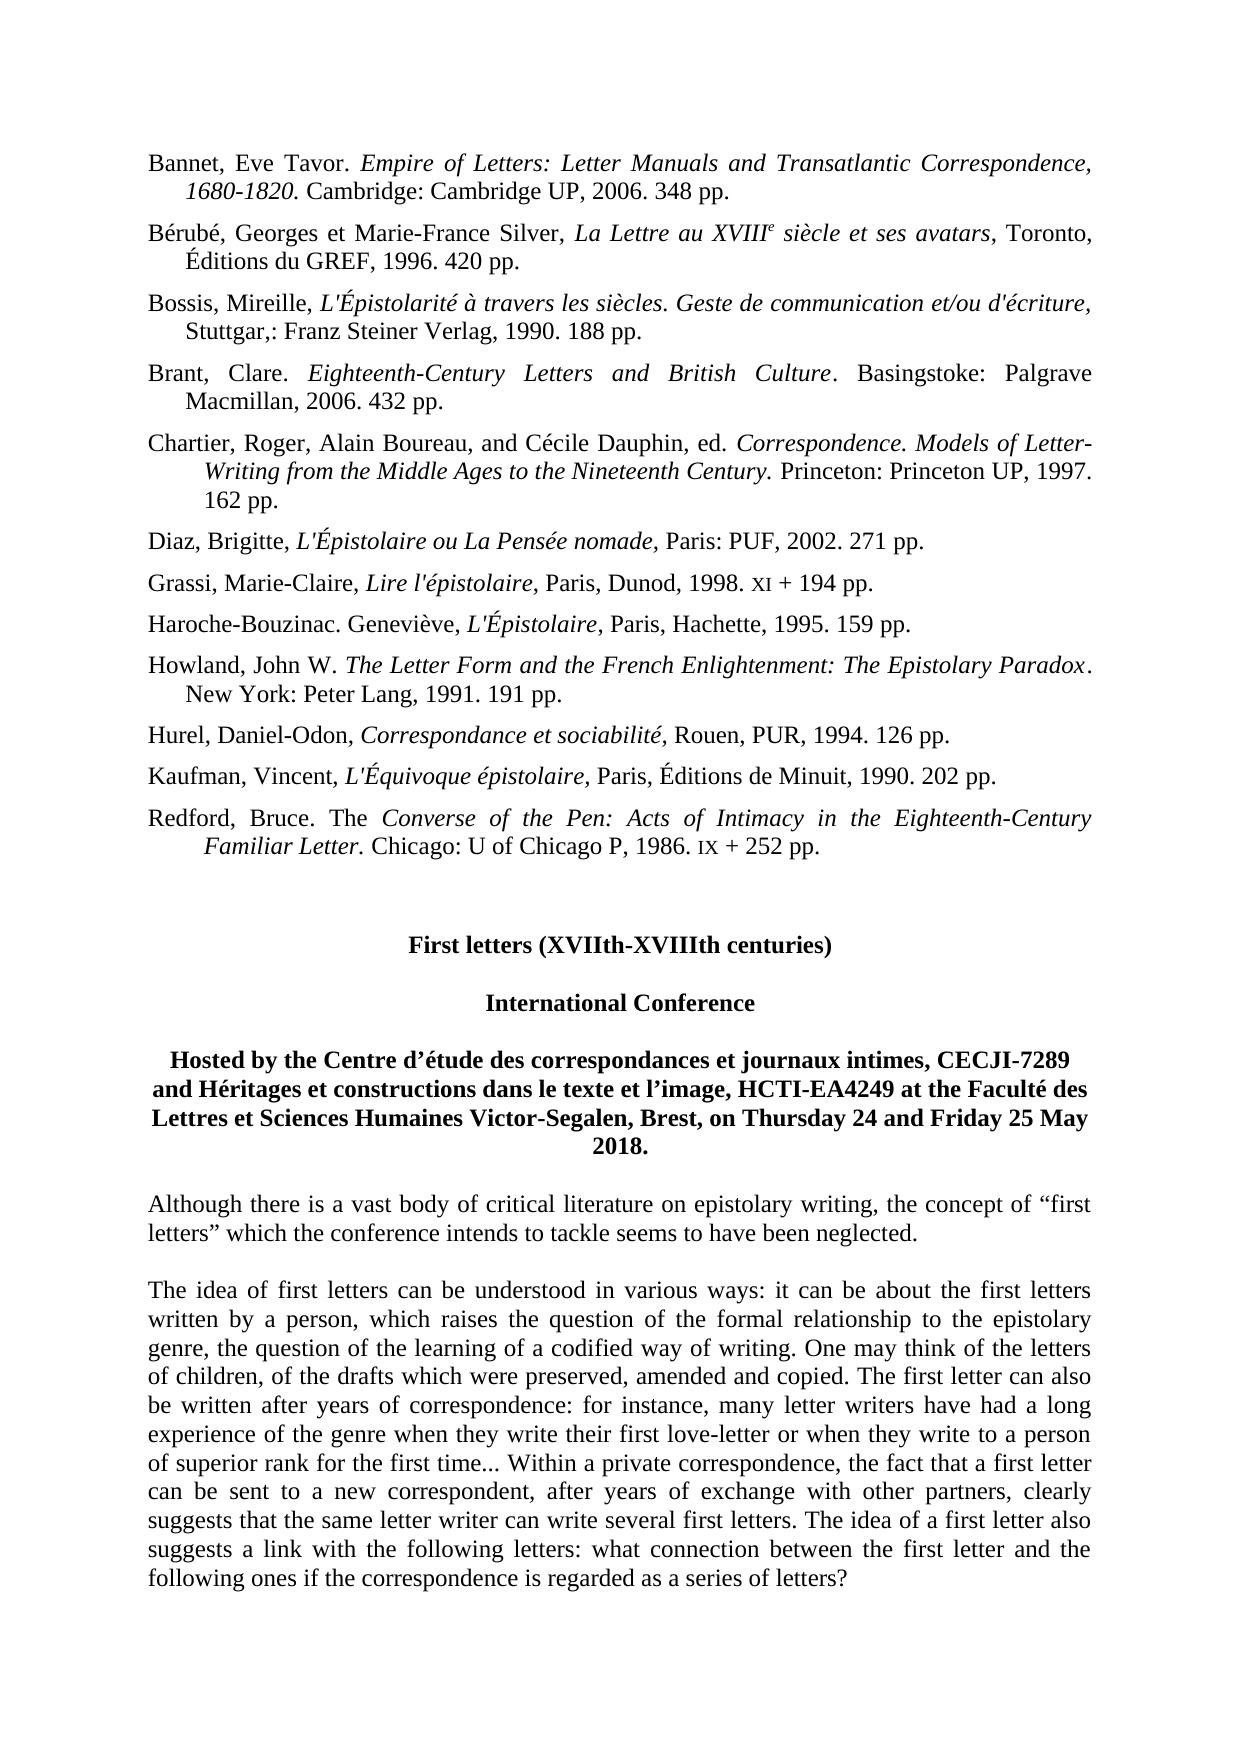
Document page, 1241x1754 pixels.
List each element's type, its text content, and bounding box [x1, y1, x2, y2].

text Brant, Clare. Eighteenth-Century Letters and British Culture. Basingstoke: Palgrave Macmillan, 2006. 432 pp. [148, 358, 1093, 415]
text Diaz, Brigitte, L'Épistolaire ou La Pensée nomade, Paris: PUF, 2002. 271 pp. [148, 526, 1093, 555]
text International Conference [148, 988, 1093, 1016]
text Hosted by the Centre d’étude des correspondances et journaux intimes, CECJI-7289 and Héritages et constructions dans le texte et l’image, HCTI-EA4249 at the Faculté des Lettres et Sciences Humaines Victor-Segalen, Brest, on Thursday 24 and Friday 25 May 2018. [148, 1045, 1093, 1160]
text Chartier, Roger, Alain Boureau, and Cécile Dauphin, ed. Correspondence. Models of Letter-Writing from the Middle Ages to the Nineteenth Century. Princeton: Princeton UP, 1997. 162 pp. [148, 428, 1093, 514]
text The idea of first letters can be understood in various ways: it can be about the first letters written by a person, which raises the question of the formal relationship to the epistolary genre, the question of the learning of a codified way of writing. One may think of the letters of children, of the drafts which were preserved, amended and copied. The first letter can also be written after years of correspondence: for instance, many letter writers have had a long experience of the genre when they write their first love-letter or when they write to a person of superior rank for the first time... Within a private correspondence, the fact that a first letter can be sent to a new correspondent, after years of exchange with other partners, clearly suggests that the same letter writer can write several first letters. The idea of a first letter also suggests a link with the following letters: what connection between the first letter and the following ones if the correspondence is regarded as a series of letters? [148, 1275, 1093, 1591]
text Bannet, Eve Tavor. Empire of Letters: Letter Manuals and Transatlantic Correspondence, 1680-1820. Cambridge: Cambridge UP, 2006. 348 pp. [148, 148, 1093, 205]
text Although there is a vast body of critical literature on epistolary writing, the concept of “first letters” which the conference intends to tackle seems to have been neglected. [148, 1189, 1093, 1246]
text Kaufman, Vincent, L'équivoque épistolaire, Paris, Éditions de Minuit, 1990. 202 pp. [148, 761, 1093, 790]
text Redford, Bruce. The Converse of the Pen: Acts of Intimacy in the Eighteenth-Century Familiar Letter. Chicago: U of Chicago P, 1986. ix + 252 pp. [148, 803, 1093, 860]
text Bossis, Mireille, L'Épistolarité à travers les siècles. Geste de communication et/ou d'écriture, Stuttgar,: Franz Steiner Verlag, 1990. 188 pp. [148, 288, 1093, 345]
text Bérubé, Georges et Marie-France Silver, La Lettre au XVIIIe siècle et ses avatars, Toronto, éditions du GREF, 1996. 420 pp. [148, 218, 1093, 275]
text Haroche-Bouzinac. Geneviève, L'Épistolaire, Paris, Hachette, 1995. 159 pp. [148, 609, 1093, 638]
text Howland, John W. The Letter Form and the French Enlightenment: The Epistolary Paradox. New York: Peter Lang, 1991. 191 pp. [148, 650, 1093, 708]
text Grassi, Marie-Claire, Lire l'épistolaire, Paris, Dunod, 1998. xi + 194 pp. [148, 568, 1093, 596]
text First letters (XVIIth-XVIIIth centuries) [148, 930, 1093, 959]
text Hurel, Daniel-Odon, Correspondance et sociabilité, Rouen, PUR, 1994. 126 pp. [148, 720, 1093, 749]
